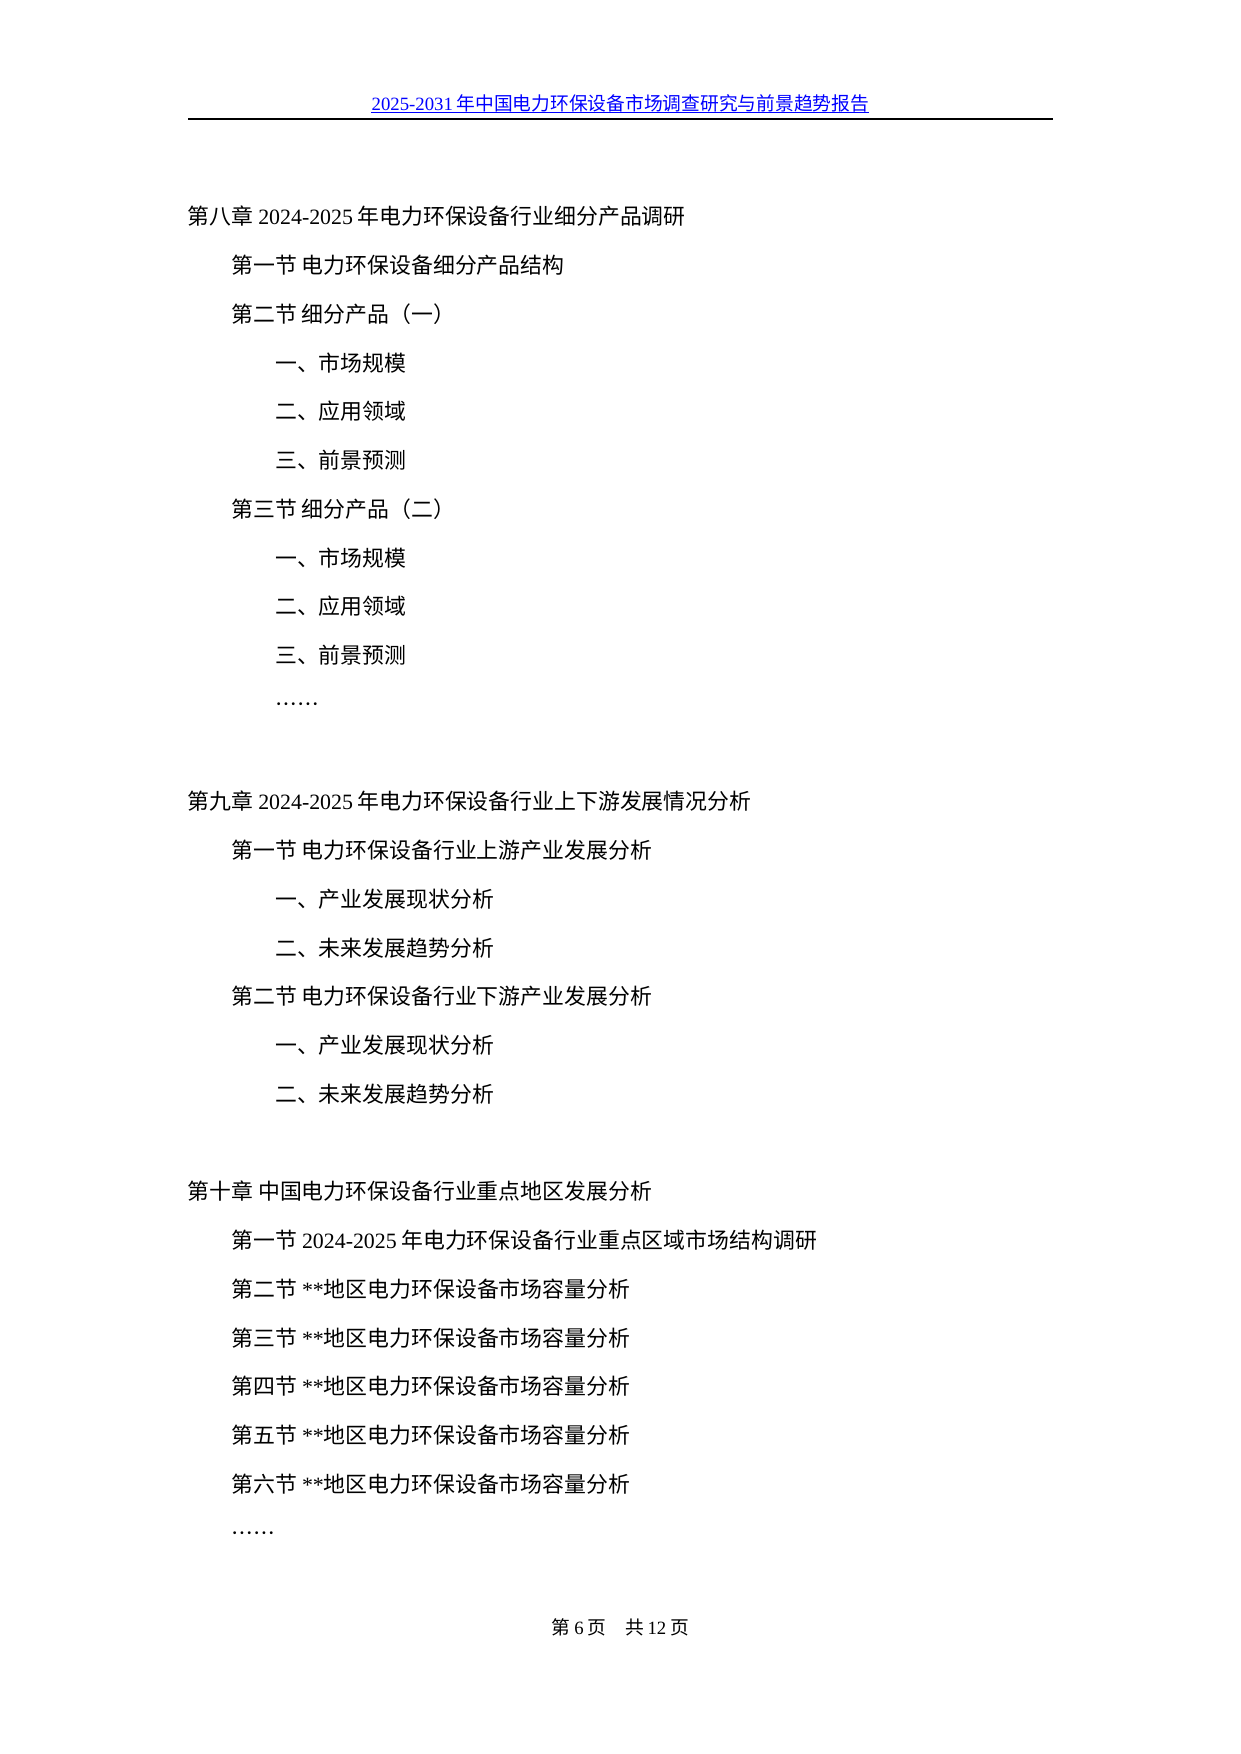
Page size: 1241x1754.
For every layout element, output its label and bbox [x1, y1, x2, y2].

text [187, 150, 1053, 1548]
